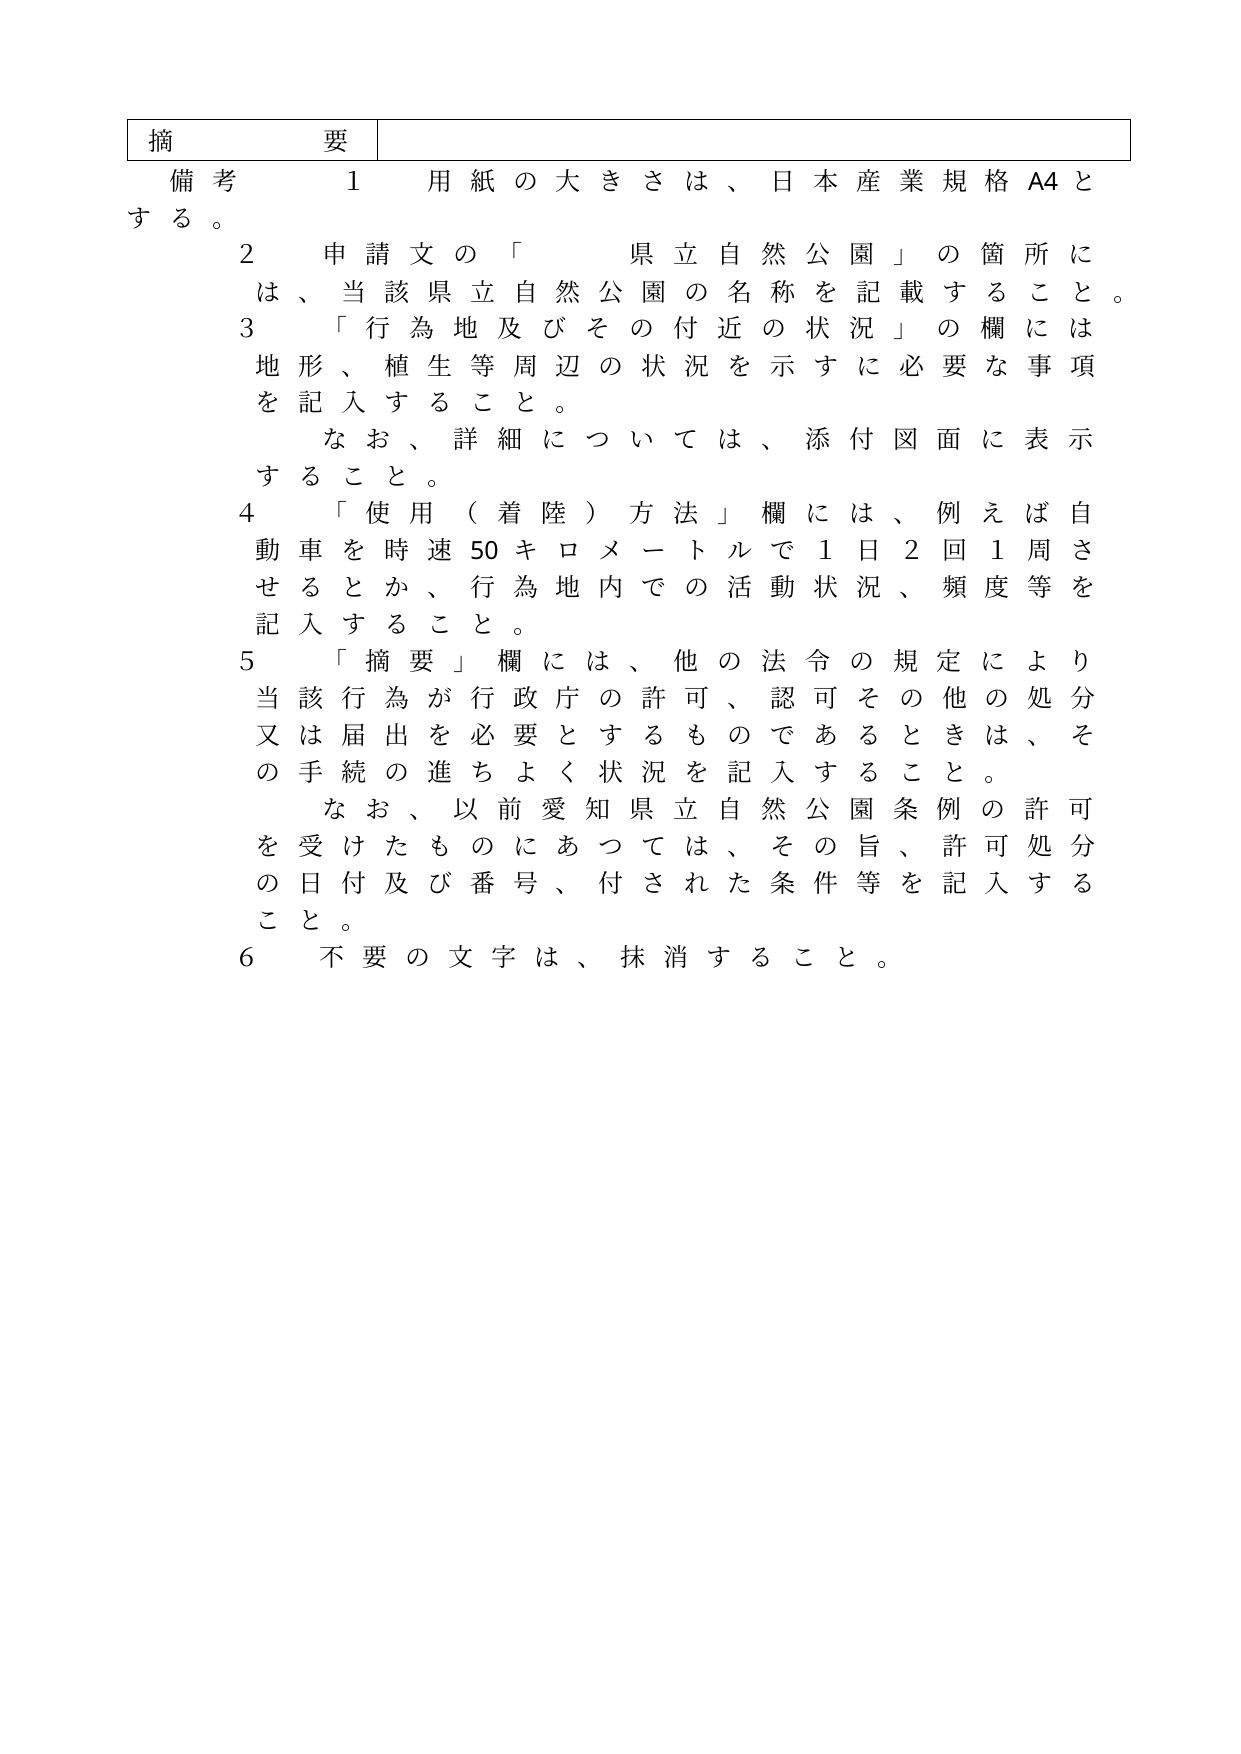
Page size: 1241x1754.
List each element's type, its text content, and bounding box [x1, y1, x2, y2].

table_cell 摘要 [128, 120, 377, 160]
text ３ 「行為地及びその付近の状況」の欄には、地形、植生等周辺の状況を示すに必要な事項を記入すること。 [228, 309, 1114, 419]
text 備考 １ 用紙の大きさは、日本産業規格A4とする。 [127, 161, 1114, 235]
text なお、以前愛知県立自然公園条例の許可を受けたものにあつては、その旨、許可処分の日付及び番号、付された条件等を記入すること。 [228, 789, 1114, 937]
text ６ 不要の文字は、抹消すること。 [228, 937, 1114, 974]
table_cell [378, 120, 1130, 160]
text ５ 「摘要」欄には、他の法令の規定により、当該行為が行政庁の許可、認可その他の処分又は届出を必要とするものであるときは、その手続の進ちよく状況を記入すること。 [228, 641, 1114, 789]
text なお、詳細については、添付図面に表示すること。 [228, 419, 1114, 493]
text ２ 申請文の「 県立自然公園」の箇所には、当該県立自然公園の名称を記載すること。 [228, 235, 1114, 309]
text ４ 「使用（着陸）方法」欄には、例えば自動車を時速50キロメートルで１日２回１周させるとか、行為地内での活動状況、頻度等を記入すること。 [228, 493, 1114, 641]
